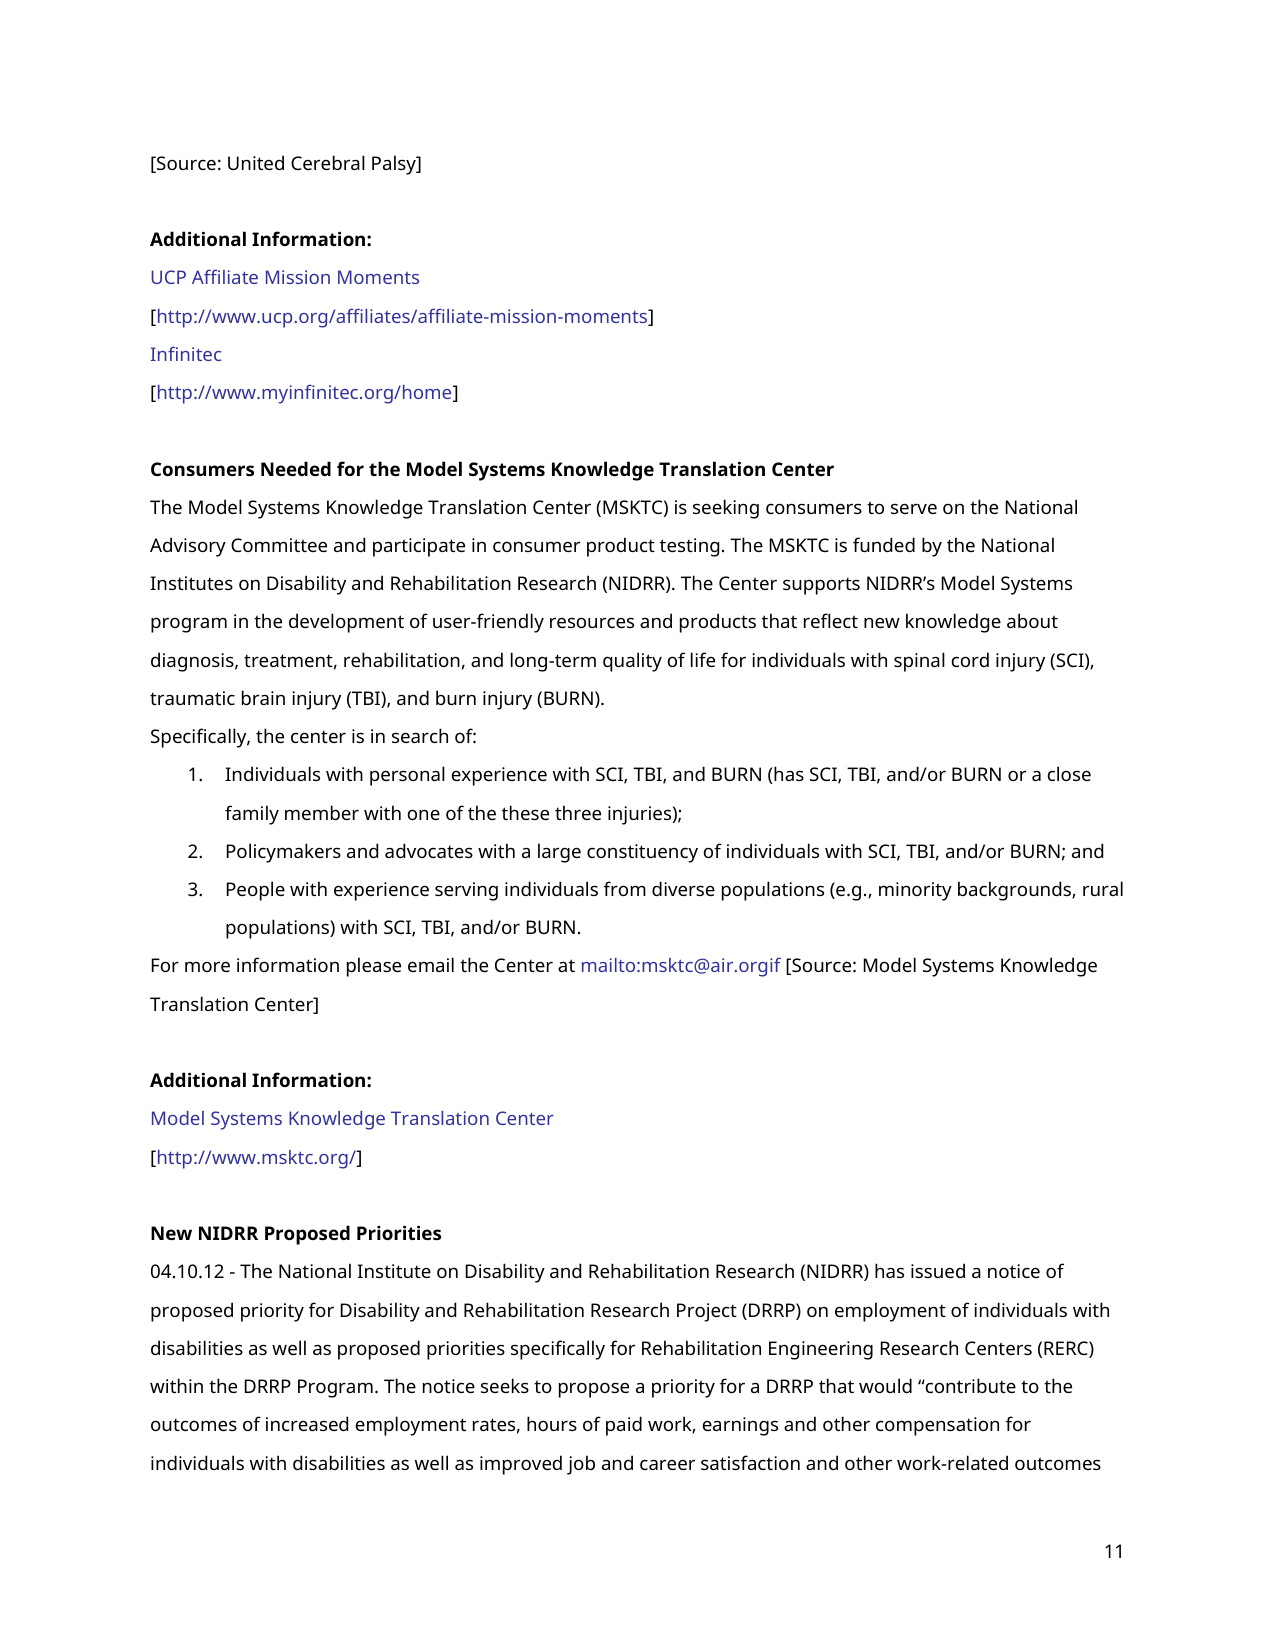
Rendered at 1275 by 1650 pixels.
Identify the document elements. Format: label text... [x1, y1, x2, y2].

list People with experience serving individuals from diverse populations (e.g., minority backgrounds, rural populations) with SCI, TBI, and/or BURN. [187, 876, 1125, 940]
text Model Systems Knowledge Translation Center [150, 1106, 1125, 1131]
text The Model Systems Knowledge Translation Center (MSKTC) is seeking consumers to serve on the National Advisory Committee and participate in consumer product testing. The MSKTC is funded by the National Institutes on Disability and Rehabilitation Research (NIDRR). The Center supports NIDRR’s Model Systems program in the development of user-friendly resources and products that reflect new knowledge about diagnosis, treatment, rehabilitation, and long-term quality of life for individuals with spinal cord injury (SCI), traumatic brain injury (TBI), and burn injury (BURN). [150, 494, 1125, 711]
text [http://www.msktc.org/] [150, 1144, 1125, 1169]
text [150, 1259, 1125, 1475]
text New NIDRR Proposed Priorities [150, 1220, 1125, 1246]
text [Source: United Cerebral Palsy] [150, 150, 1125, 176]
list Policymakers and advocates with a large constituency of individuals with SCI, TBI, and/or BURN; and [187, 838, 1125, 864]
text Additional Information: [150, 1067, 1125, 1093]
text Infinitec [150, 341, 1125, 367]
text Specifically, the center is in search of: [150, 723, 1125, 749]
text [http://www.myinfinitec.org/home] [150, 379, 1125, 405]
text [http://www.ucp.org/affiliates/affiliate-mission-moments] [150, 303, 1125, 328]
text Consumers Needed for the Model Systems Knowledge Translation Center [150, 456, 1125, 481]
text For more information please email the Center at mailto:msktc@air.orgif [Source: Model Systems Knowledge Translation Center] [150, 953, 1125, 1017]
text Additional Information: [150, 226, 1125, 252]
list Individuals with personal experience with SCI, TBI, and BURN (has SCI, TBI, and/or BURN or a close family member with one of the these three injuries); [187, 762, 1125, 825]
text UCP Affiliate Mission Moments [150, 265, 1125, 290]
